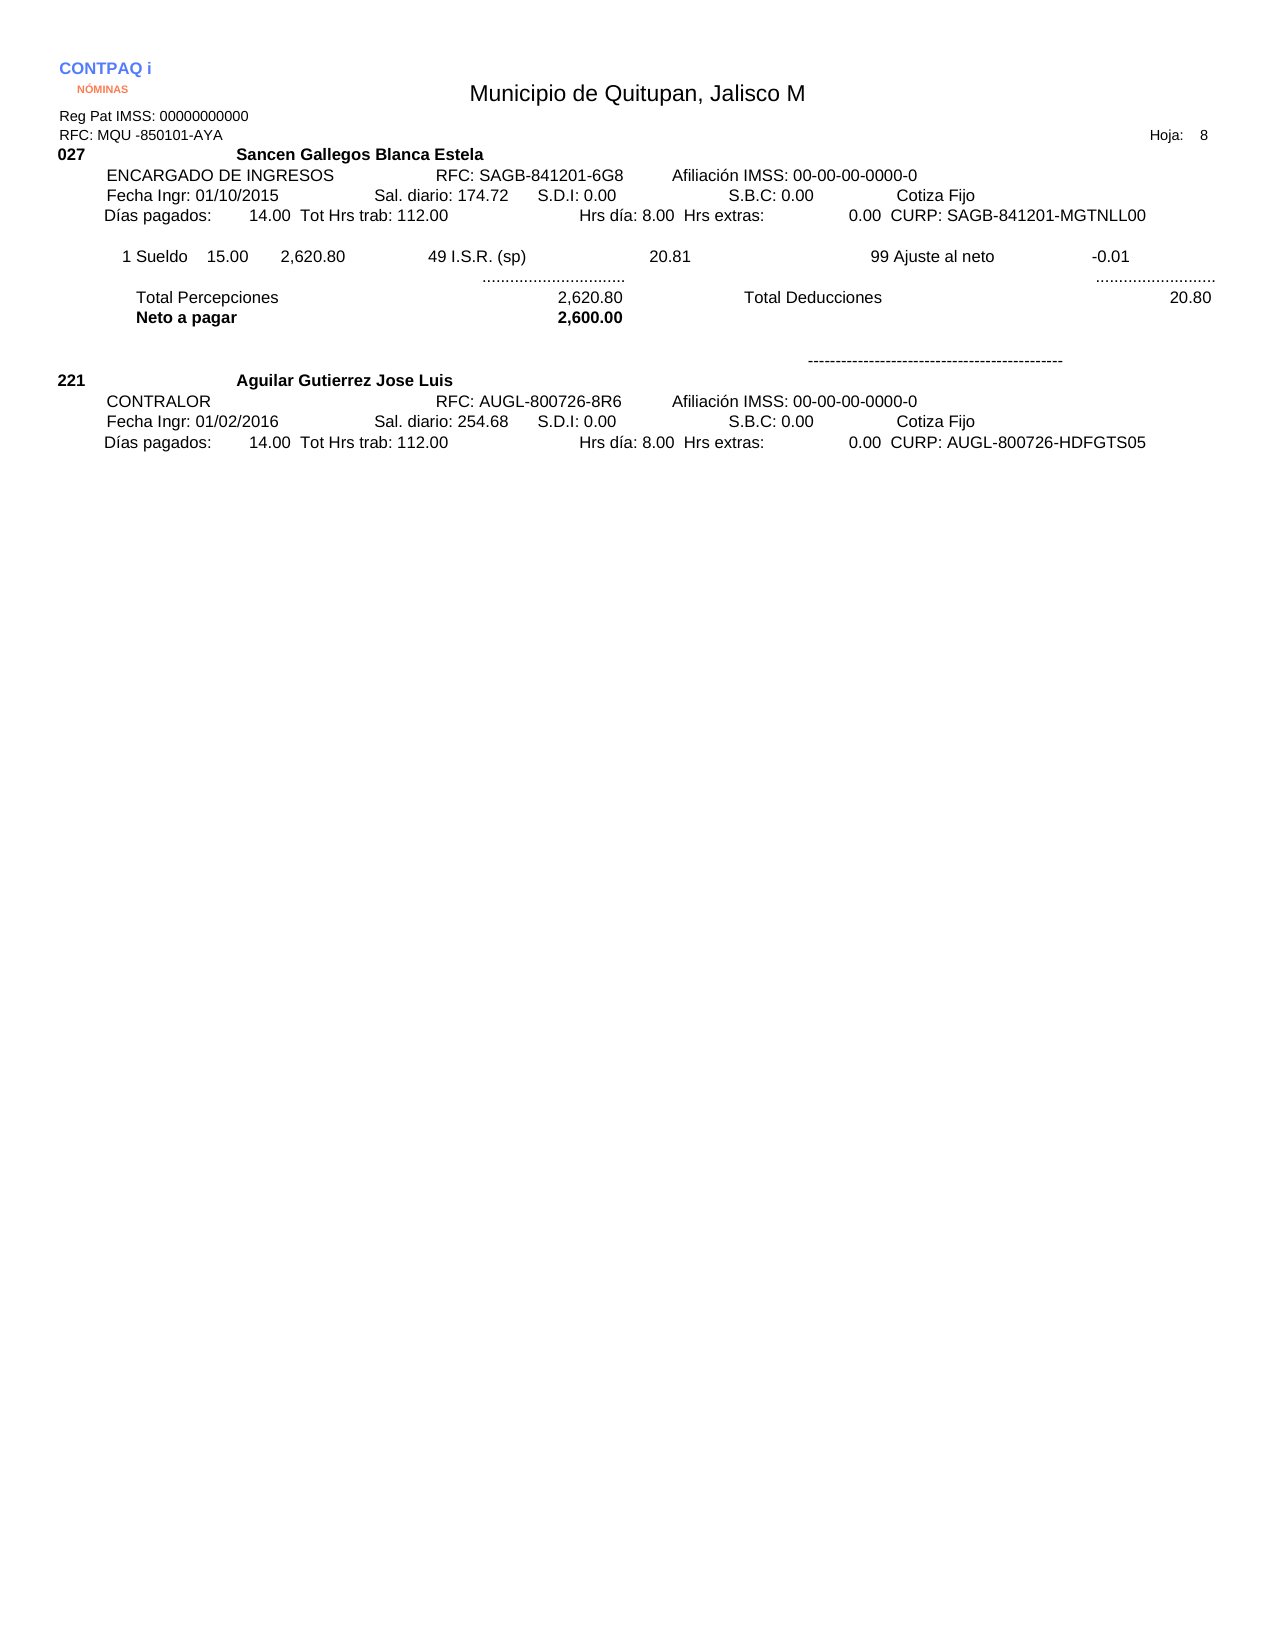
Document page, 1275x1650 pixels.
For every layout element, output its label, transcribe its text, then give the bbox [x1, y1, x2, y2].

text CONTRALOR RFC: AUGL-800726-8R6 Afiliación IMSS: 00-00-00-0000-0 [59, 392, 1216, 411]
text Días pagados: 14.00 Tot Hrs trab: 112.00 Hrs día: 8.00 Hrs extras: 0.00 CURP: AUGL-800726-HDFGTS05 [59, 433, 1216, 452]
text ENCARGADO DE INGRESOS RFC: SAGB-841201-6G8 Afiliación IMSS: 00-00-00-0000-0 [59, 165, 1216, 184]
text ---------------------------------------------- [59, 350, 1216, 369]
text 221 Aguilar Gutierrez Jose Luis [57, 371, 1216, 390]
text 027 Sancen Gallegos Blanca Estela [57, 144, 1216, 163]
text Días pagados: 14.00 Tot Hrs trab: 112.00 Hrs día: 8.00 Hrs extras: 0.00 CURP: SAGB-841201-MGTNLL00 [59, 206, 1216, 225]
text Fecha Ingr: 01/10/2015 Sal. diario: 174.72 S.D.I: 0.00 S.B.C: 0.00 Cotiza Fijo [59, 186, 1216, 205]
text 1 Sueldo 15.00 2,620.80 49 I.S.R. (sp) 20.81 99 Ajuste al neto -0.01 [122, 247, 1214, 266]
text Total Percepciones 2,620.80 Total Deducciones 20.80 [59, 288, 1216, 307]
text ............................... .......................... [59, 267, 1216, 286]
text Fecha Ingr: 01/02/2016 Sal. diario: 254.68 S.D.I: 0.00 S.B.C: 0.00 Cotiza Fijo [59, 412, 1216, 431]
text Neto a pagar 2,600.00 [59, 308, 1216, 327]
